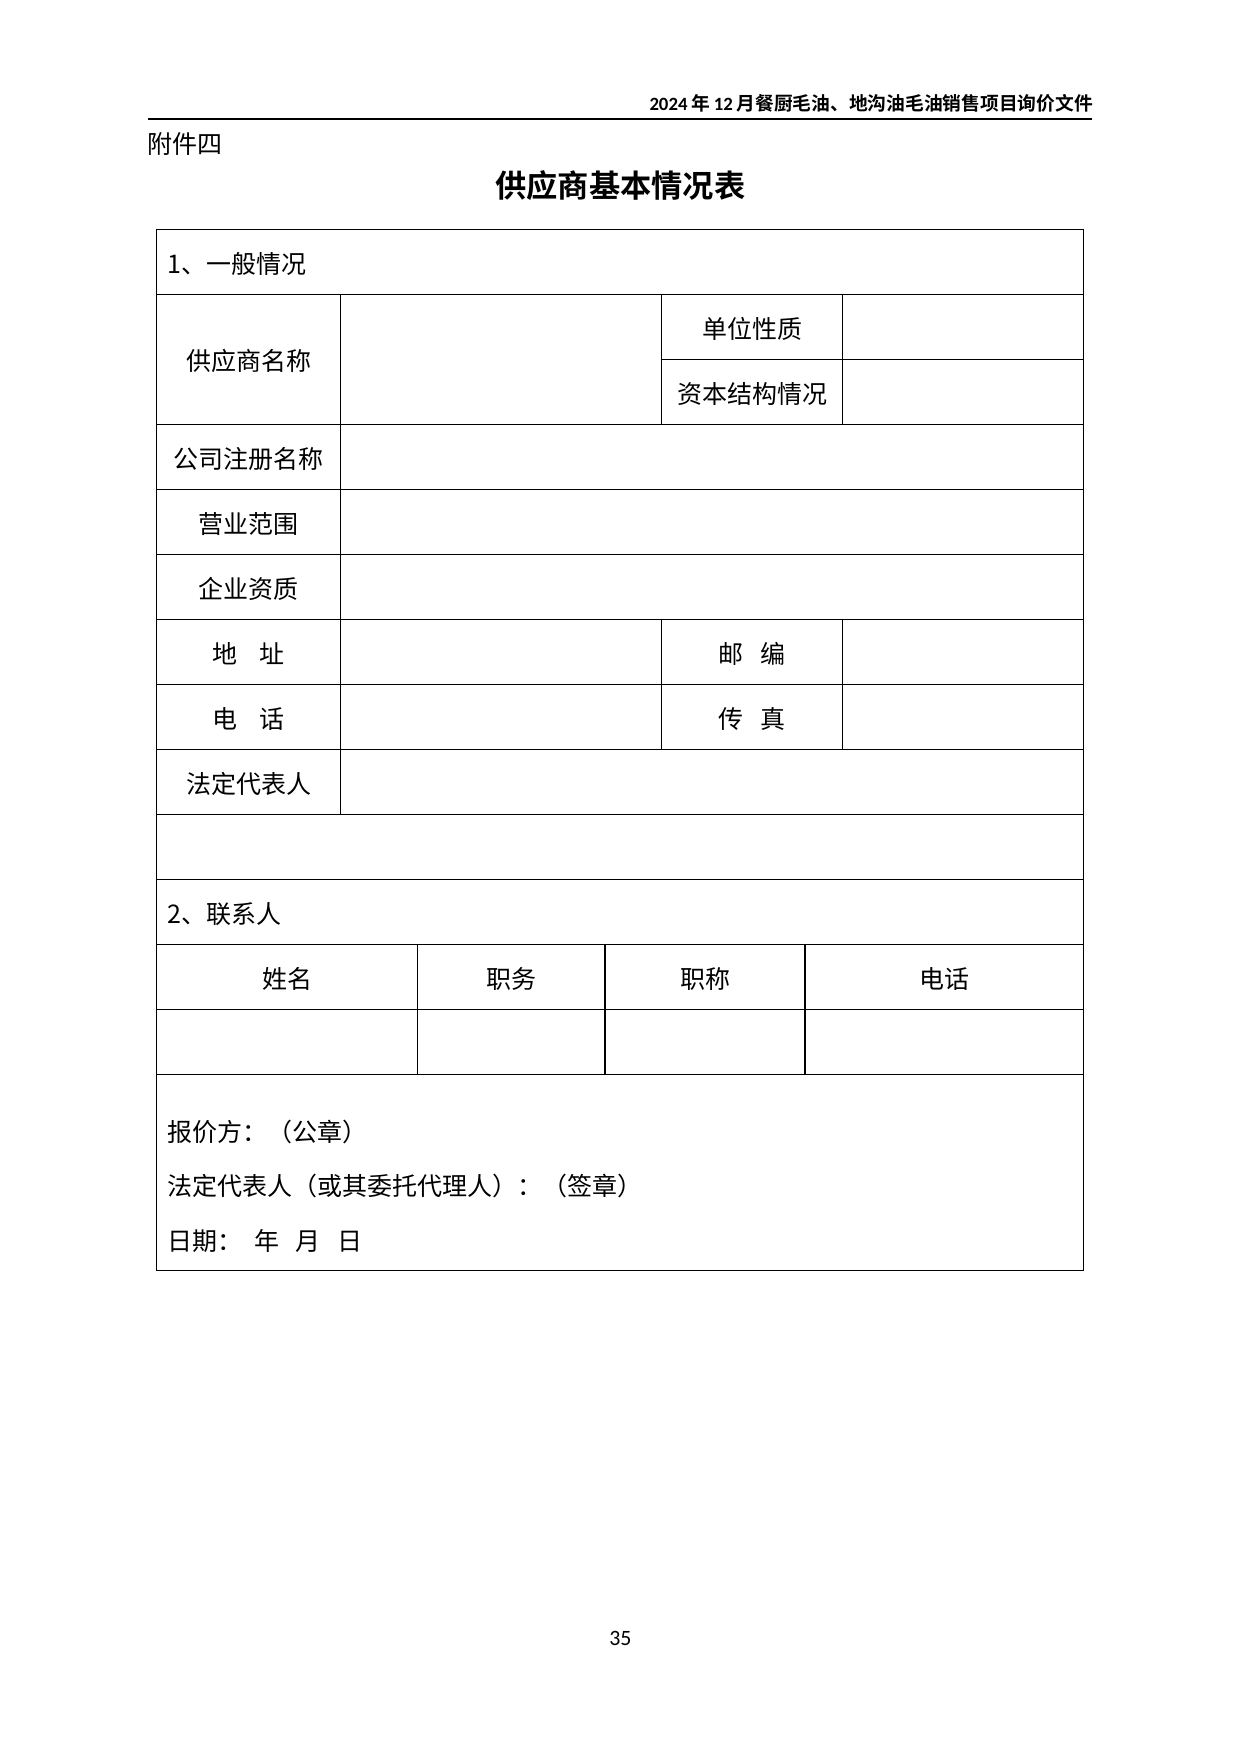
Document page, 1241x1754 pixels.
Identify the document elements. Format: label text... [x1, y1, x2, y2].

table_cell [806, 1010, 1083, 1074]
table_cell [157, 815, 1083, 879]
table_cell 电话 [806, 945, 1083, 1009]
table_cell 法定代表人 [157, 750, 340, 814]
table_cell 地 址 [157, 620, 340, 684]
table_cell [157, 1010, 417, 1074]
table_cell 电 话 [157, 685, 340, 749]
table_cell [843, 620, 1083, 684]
table_cell [341, 555, 1083, 619]
text 供应商基本情况表 [148, 161, 1092, 206]
table_cell 单位性质 [662, 295, 842, 359]
table_cell [341, 620, 661, 684]
table_cell 资本结构情况 [662, 360, 842, 424]
table_cell [606, 1010, 804, 1074]
table_cell 2、联系人 [157, 880, 1083, 944]
table_header 1、一般情况 [157, 230, 1083, 294]
table_cell 公司注册名称 [157, 425, 340, 489]
table_cell 职务 [418, 945, 604, 1009]
table_cell 营业范围 [157, 490, 340, 554]
table_cell [843, 685, 1083, 749]
table_cell 职称 [606, 945, 804, 1009]
table_cell 供应商名称 [157, 295, 340, 424]
table_cell 邮 编 [662, 620, 842, 684]
table_cell [341, 750, 1083, 814]
table_cell 姓名 [157, 945, 417, 1009]
table_cell [341, 685, 661, 749]
table_cell [341, 425, 1083, 489]
table_cell [418, 1010, 604, 1074]
table_cell [843, 295, 1083, 359]
table_cell [341, 295, 661, 424]
text 附件四 [148, 120, 1092, 161]
table_cell [341, 490, 1083, 554]
table_cell 企业资质 [157, 555, 340, 619]
table_cell [843, 360, 1083, 424]
table_cell 传 真 [662, 685, 842, 749]
table_cell 报价方：（公章） 法定代表人（或其委托代理人）：（签章） 日期： 年 月 日 [157, 1075, 1083, 1270]
